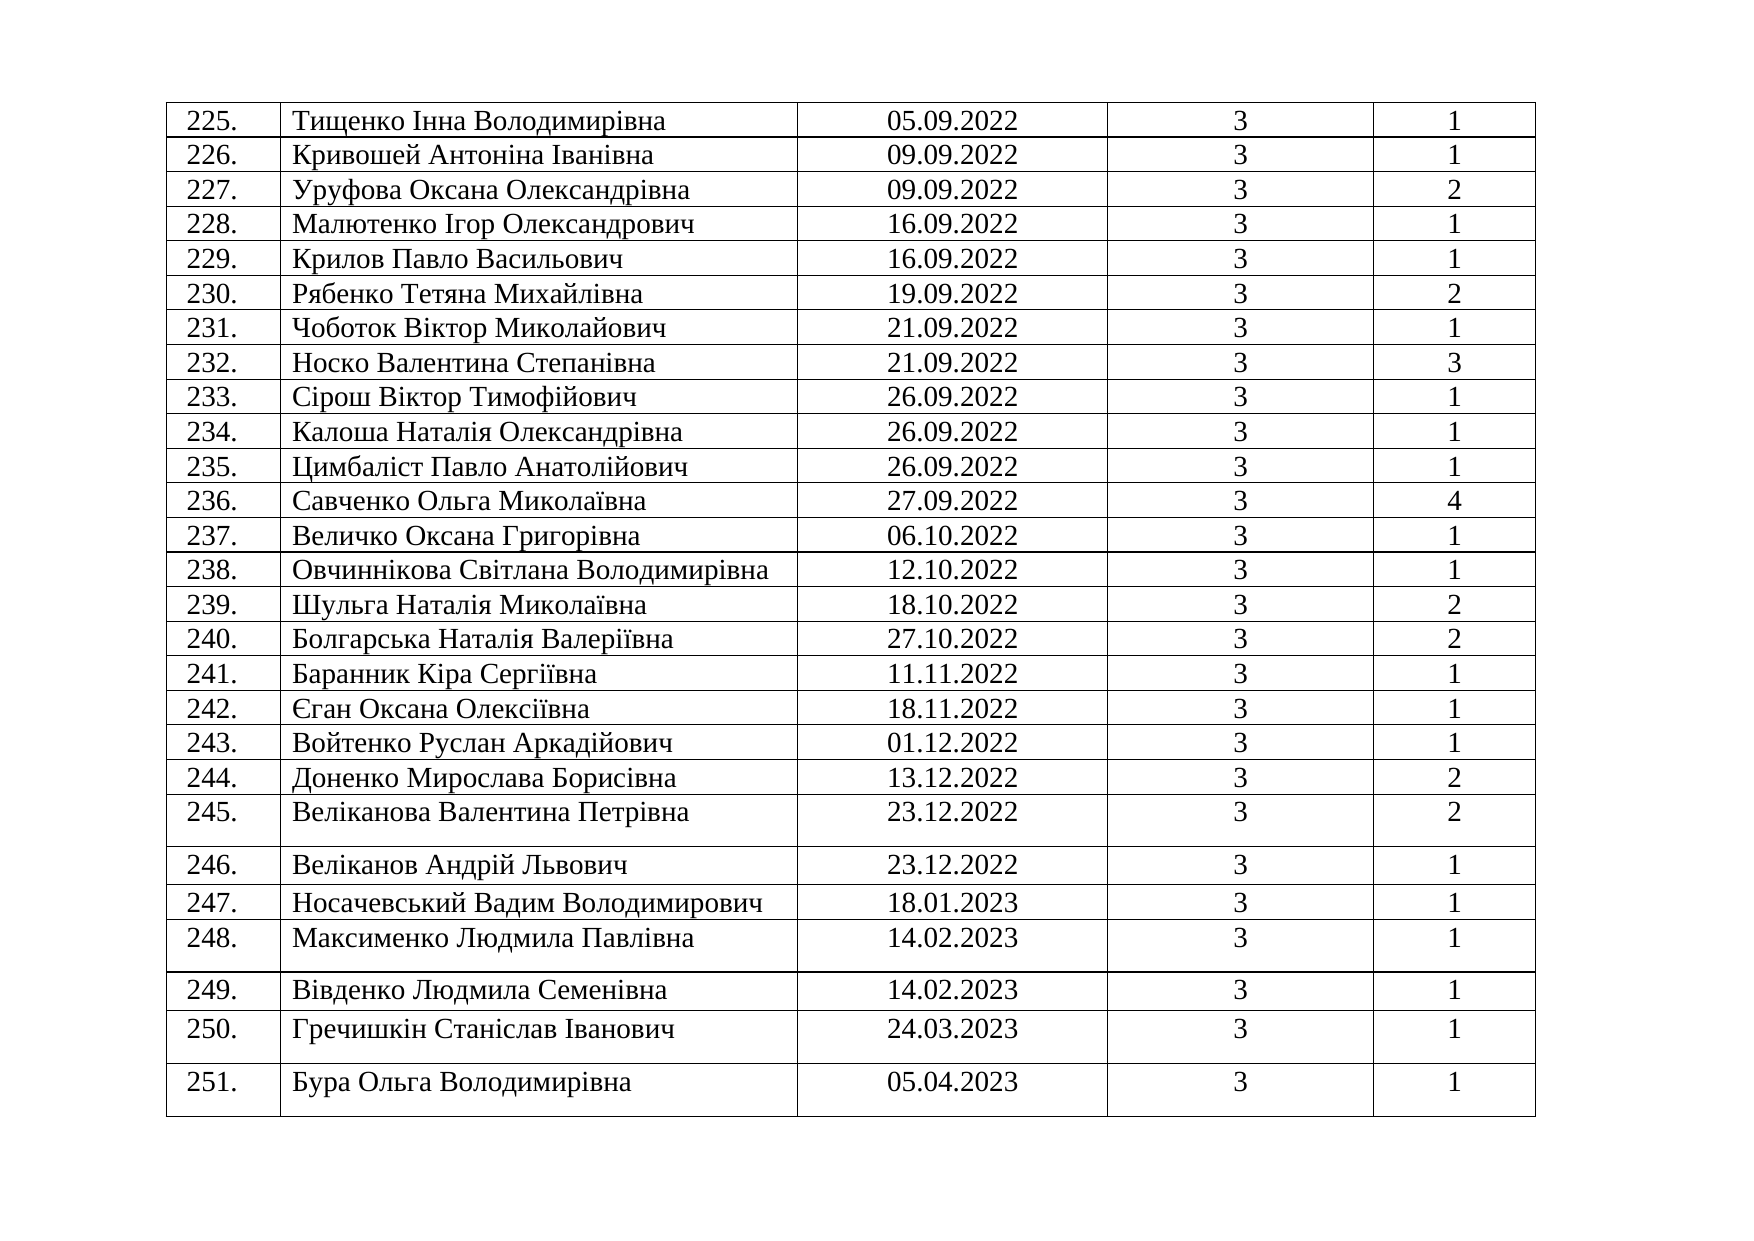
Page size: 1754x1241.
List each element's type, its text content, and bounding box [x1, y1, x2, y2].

table_cell 3 [1108, 760, 1373, 793]
table_cell 14.02.2023 [798, 920, 1107, 971]
table_cell 3 [1108, 725, 1373, 759]
table_cell 23.12.2022 [798, 795, 1107, 846]
table_cell [167, 1064, 280, 1116]
table_cell 3 [1108, 207, 1373, 240]
table_cell 18.01.2023 [798, 885, 1107, 919]
table_cell [167, 795, 280, 846]
table_cell 1 [1374, 138, 1535, 171]
table_cell 2 [1374, 760, 1535, 793]
table_cell 21.09.2022 [798, 345, 1107, 378]
table_cell [167, 172, 280, 206]
table_cell [167, 138, 280, 171]
table_cell [167, 973, 280, 1010]
table_cell [167, 622, 280, 655]
table_cell 05.04.2023 [798, 1064, 1107, 1116]
table_cell 3 [1108, 414, 1373, 448]
table_cell 2 [1374, 622, 1535, 655]
table_cell Рябенко Тетяна Михайлівна [281, 276, 797, 309]
table_cell Войтенко Руслан Аркадійович [281, 725, 797, 759]
table_cell 3 [1108, 1064, 1373, 1116]
table_cell Малютенко Ігор Олександрович [281, 207, 797, 240]
table_cell 2 [1374, 795, 1535, 846]
table_cell Єган Оксана Олексіївна [281, 691, 797, 724]
table_cell 3 [1108, 691, 1373, 724]
table_cell 1 [1374, 103, 1535, 136]
table_cell 3 [1108, 973, 1373, 1010]
table_cell 3 [1108, 103, 1373, 136]
table_cell 3 [1108, 138, 1373, 171]
table_cell [167, 103, 280, 136]
table_cell 14.02.2023 [798, 973, 1107, 1010]
table_cell 1 [1374, 1064, 1535, 1116]
table_cell 3 [1108, 885, 1373, 919]
table_cell 3 [1108, 310, 1373, 344]
table_cell 2 [1374, 587, 1535, 621]
table_cell 3 [1374, 345, 1535, 378]
table_cell 3 [1108, 380, 1373, 413]
table_cell [167, 587, 280, 621]
table_cell [167, 414, 280, 448]
table_cell 3 [1108, 553, 1373, 586]
table_cell [167, 518, 280, 551]
table_cell 3 [1108, 241, 1373, 275]
table_cell [167, 380, 280, 413]
table_cell 11.11.2022 [798, 656, 1107, 690]
table_cell 1 [1374, 847, 1535, 884]
table_cell Кривошей Антоніна Іванівна [281, 138, 797, 171]
table_cell Носачевський Вадим Володимирович [281, 885, 797, 919]
table_cell 1 [1374, 656, 1535, 690]
table_cell 3 [1108, 920, 1373, 971]
table_cell 4 [1374, 483, 1535, 517]
table_cell [167, 345, 280, 378]
table_cell 1 [1374, 553, 1535, 586]
table_cell [167, 449, 280, 482]
table_cell Калоша Наталія Олександрівна [281, 414, 797, 448]
table_cell [167, 725, 280, 759]
table_cell 3 [1108, 172, 1373, 206]
table_cell Савченко Ольга Миколаївна [281, 483, 797, 517]
table_cell [167, 760, 280, 793]
table_cell 18.10.2022 [798, 587, 1107, 621]
table_cell [167, 1011, 280, 1063]
table_cell [167, 276, 280, 309]
table_cell 3 [1108, 656, 1373, 690]
table_cell 23.12.2022 [798, 847, 1107, 884]
table_cell 1 [1374, 380, 1535, 413]
table_cell 3 [1108, 449, 1373, 482]
table_cell Вівденко Людмила Семенівна [281, 973, 797, 1010]
table_cell Тищенко Інна Володимирівна [281, 103, 797, 136]
table_cell 1 [1374, 414, 1535, 448]
table_cell 1 [1374, 241, 1535, 275]
table_cell 09.09.2022 [798, 172, 1107, 206]
table_cell 19.09.2022 [798, 276, 1107, 309]
table_cell 3 [1108, 587, 1373, 621]
table_cell 13.12.2022 [798, 760, 1107, 793]
table_cell 1 [1374, 725, 1535, 759]
table_cell Носко Валентина Степанівна [281, 345, 797, 378]
table_cell 09.09.2022 [798, 138, 1107, 171]
table_cell 16.09.2022 [798, 207, 1107, 240]
table_cell Крилов Павло Васильович [281, 241, 797, 275]
table_cell Доненко Мирослава Борисівна [281, 760, 797, 793]
table_cell 3 [1108, 622, 1373, 655]
table_cell 01.12.2022 [798, 725, 1107, 759]
table_cell Веліканов Андрій Львович [281, 847, 797, 884]
table_cell [167, 553, 280, 586]
table_cell 1 [1374, 885, 1535, 919]
table_cell 18.11.2022 [798, 691, 1107, 724]
table_cell 21.09.2022 [798, 310, 1107, 344]
table_cell [167, 656, 280, 690]
table_cell 1 [1374, 449, 1535, 482]
table_cell Величко Оксана Григорівна [281, 518, 797, 551]
table_cell 06.10.2022 [798, 518, 1107, 551]
table_cell 3 [1108, 1011, 1373, 1063]
table_cell Баранник Кіра Сергіївна [281, 656, 797, 690]
table_cell 1 [1374, 518, 1535, 551]
table_cell Сірош Віктор Тимофійович [281, 380, 797, 413]
table_cell Шульга Наталія Миколаївна [281, 587, 797, 621]
table_cell 12.10.2022 [798, 553, 1107, 586]
table_cell [167, 885, 280, 919]
table_cell 1 [1374, 973, 1535, 1010]
table_cell Бура Ольга Володимирівна [281, 1064, 797, 1116]
table_cell 1 [1374, 1011, 1535, 1063]
table_cell 3 [1108, 483, 1373, 517]
table_cell Болгарська Наталія Валеріївна [281, 622, 797, 655]
table_cell Максименко Людмила Павлівна [281, 920, 797, 971]
table_cell 3 [1108, 276, 1373, 309]
table_cell 05.09.2022 [798, 103, 1107, 136]
table_cell 27.10.2022 [798, 622, 1107, 655]
table_cell 1 [1374, 691, 1535, 724]
table_cell [167, 483, 280, 517]
table_cell [167, 920, 280, 971]
table_cell 16.09.2022 [798, 241, 1107, 275]
table_cell 3 [1108, 518, 1373, 551]
table_cell Веліканова Валентина Петрівна [281, 795, 797, 846]
table_cell [167, 691, 280, 724]
table_cell 2 [1374, 172, 1535, 206]
table_cell [167, 207, 280, 240]
table_cell 1 [1374, 920, 1535, 971]
table_cell Уруфова Оксана Олександрівна [281, 172, 797, 206]
table_cell 1 [1374, 207, 1535, 240]
table_cell 3 [1108, 795, 1373, 846]
table_cell 2 [1374, 276, 1535, 309]
table_cell 3 [1108, 847, 1373, 884]
table_cell 1 [1374, 310, 1535, 344]
table_cell 26.09.2022 [798, 449, 1107, 482]
table_cell Гречишкін Станіслав Іванович [281, 1011, 797, 1063]
table_cell [167, 310, 280, 344]
table_cell [167, 241, 280, 275]
table_cell Чоботок Віктор Миколайович [281, 310, 797, 344]
table_cell Овчиннікова Світлана Володимирівна [281, 553, 797, 586]
table_cell 26.09.2022 [798, 414, 1107, 448]
table_cell Цимбаліст Павло Анатолійович [281, 449, 797, 482]
table_cell 27.09.2022 [798, 483, 1107, 517]
table_cell 26.09.2022 [798, 380, 1107, 413]
table_cell [167, 847, 280, 884]
table_cell 3 [1108, 345, 1373, 378]
table_cell 24.03.2023 [798, 1011, 1107, 1063]
